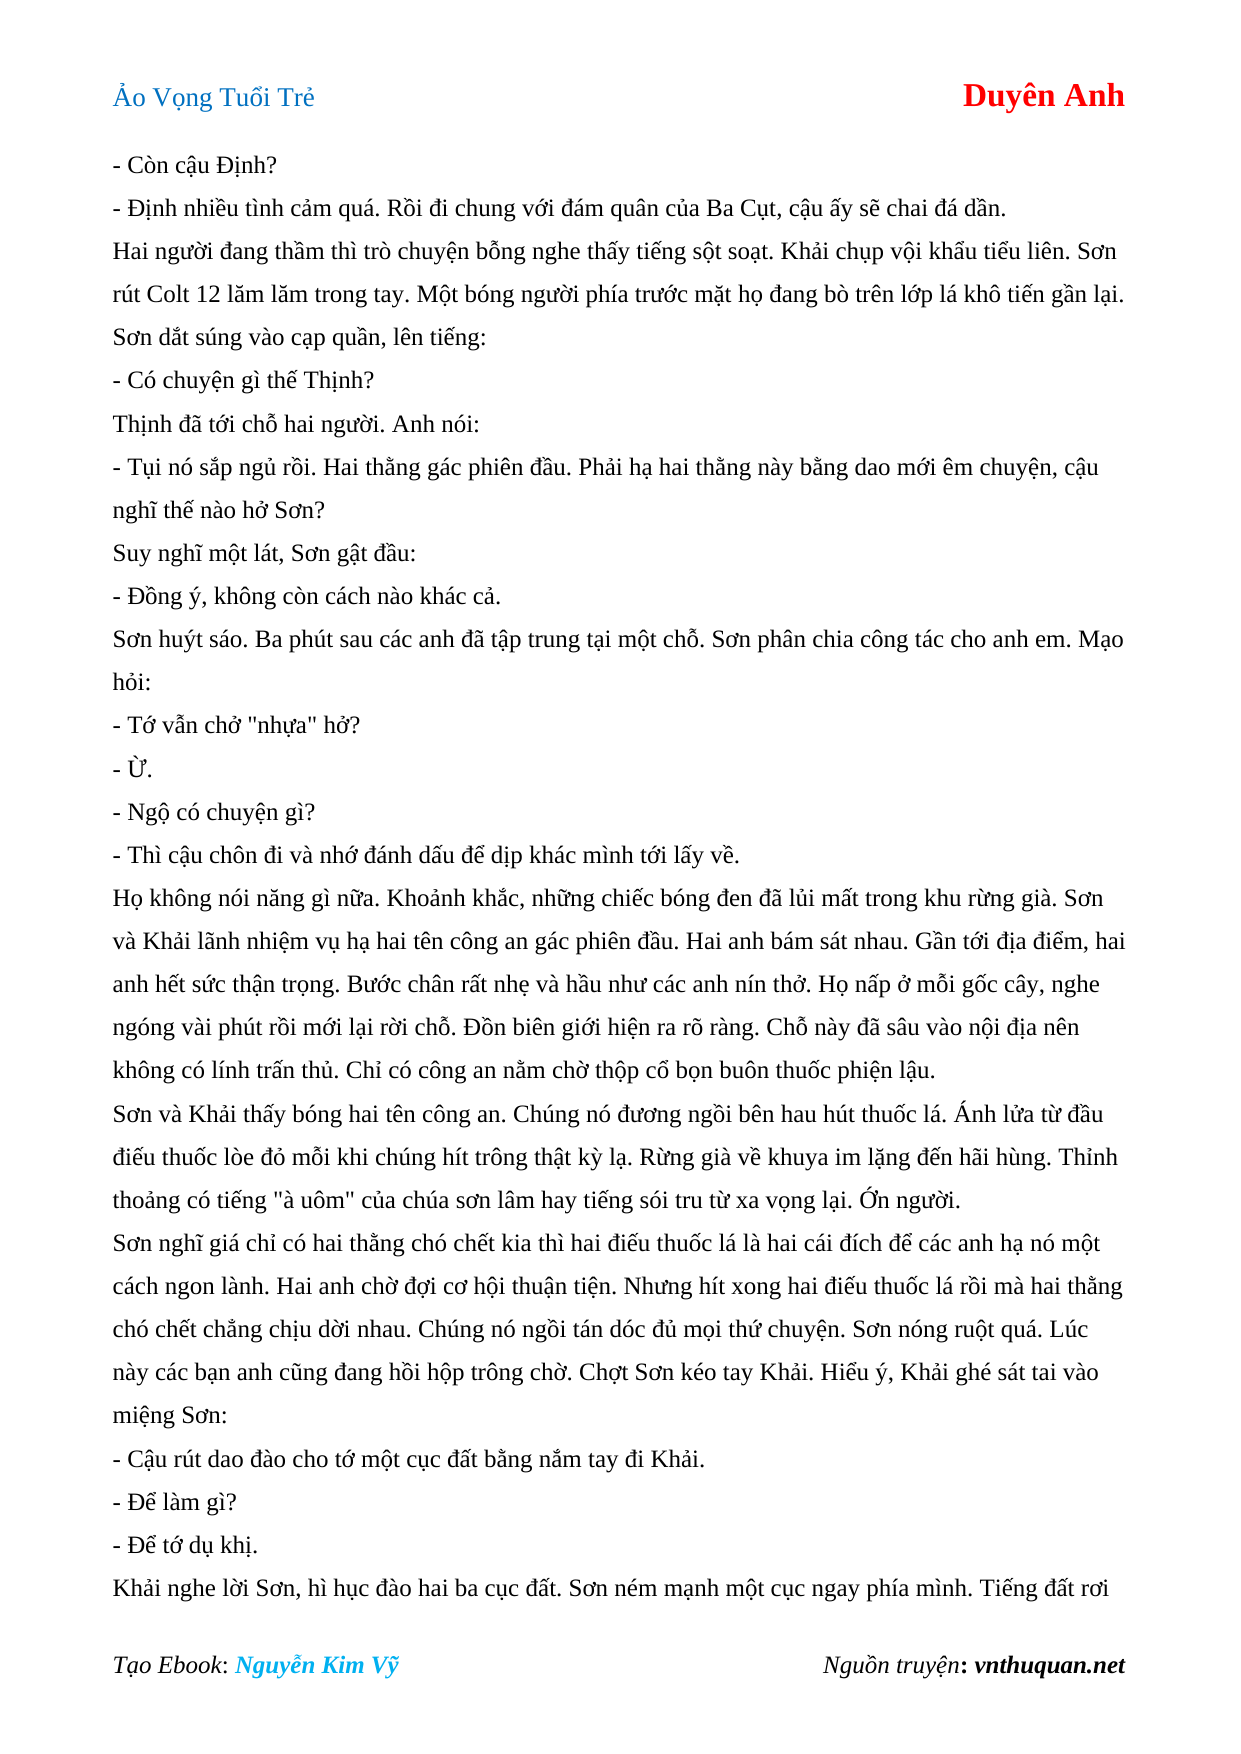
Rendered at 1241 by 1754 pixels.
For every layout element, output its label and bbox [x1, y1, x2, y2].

text [112, 150, 1128, 1602]
